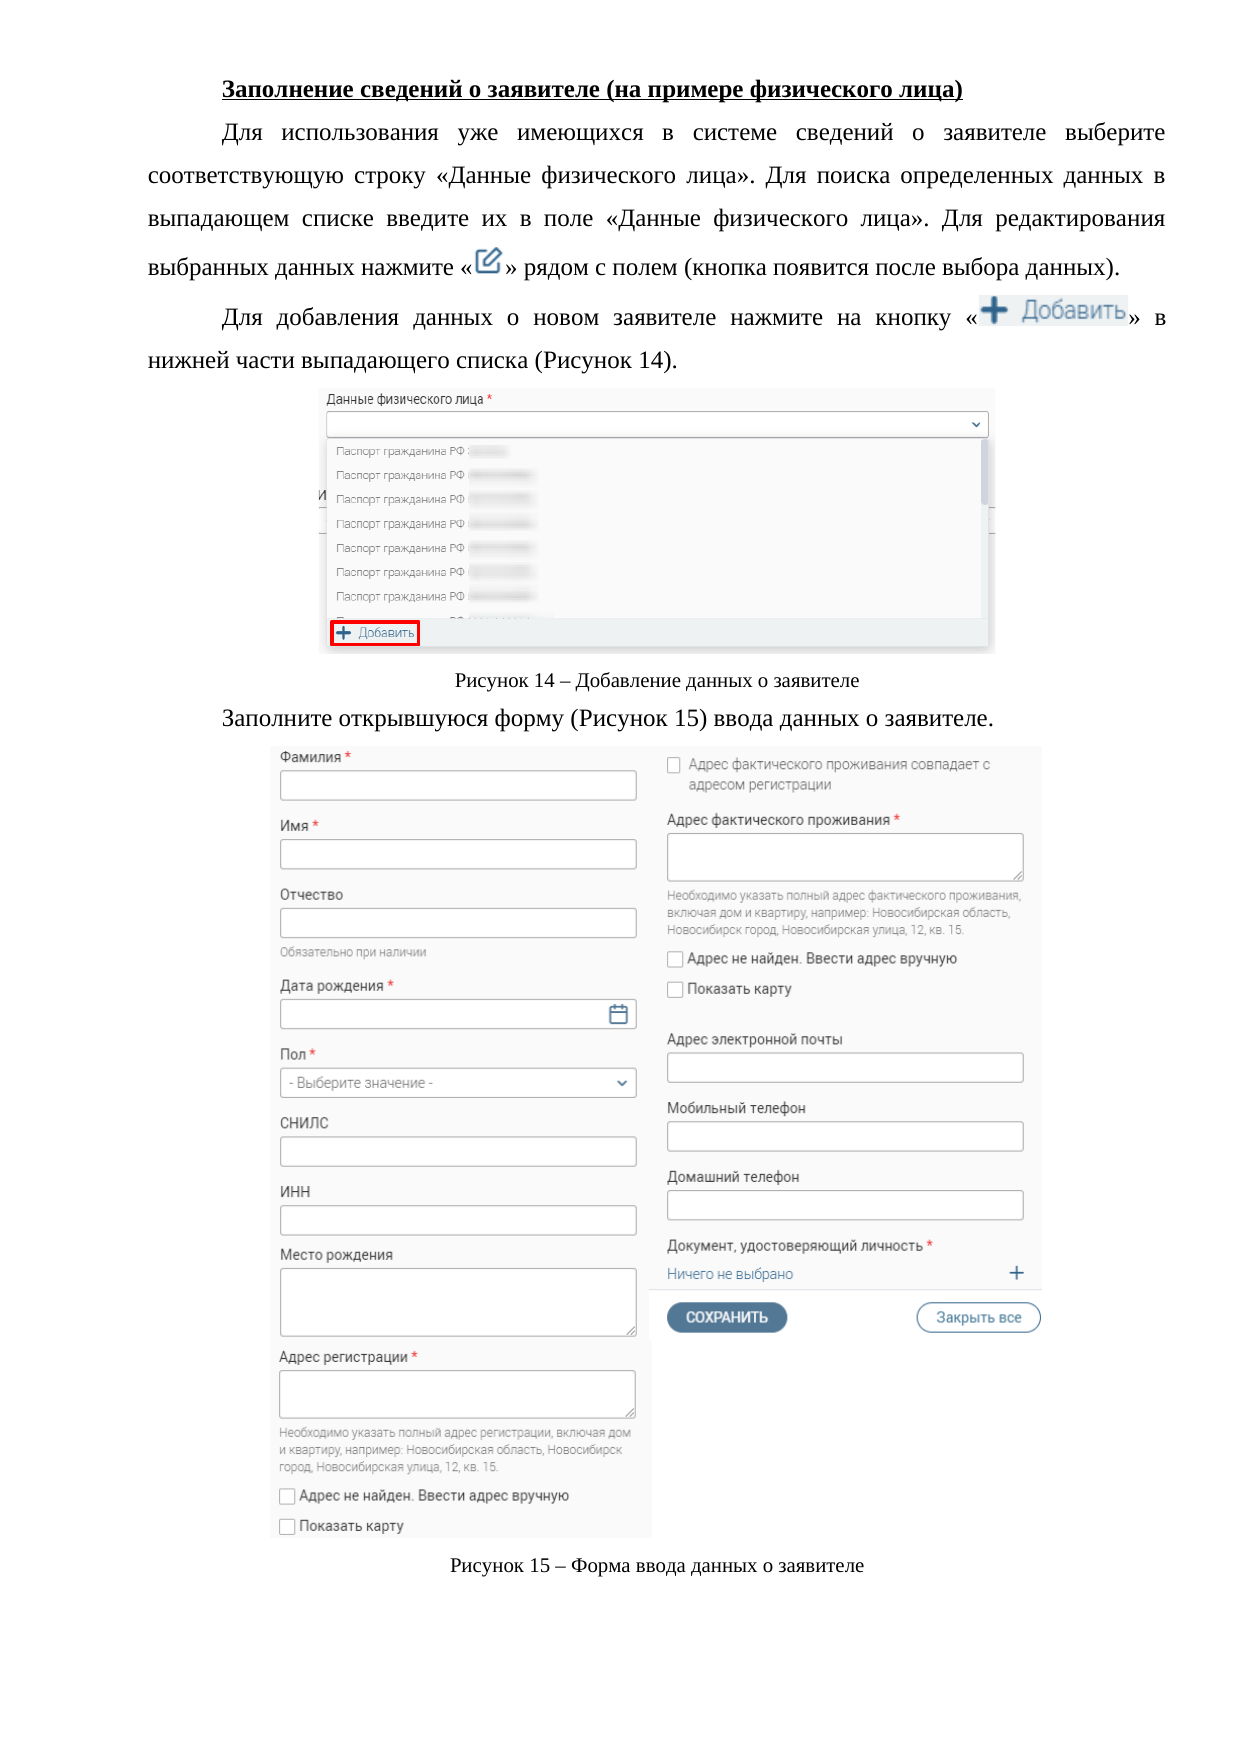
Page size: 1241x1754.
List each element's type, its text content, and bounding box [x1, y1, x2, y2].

text Заполнение сведений о заявителе (на примере физического лица) [148, 74, 1166, 103]
text Для использования уже имеющихся в системе сведений о заявителе выберите соответствующую строку «Данные физического лица». Для поиска определенных данных в выпадающем списке введите их в поле «Данные физического лица». Для редактирования выбранных данных нажмите «» рядом с полем (кнопка появится после выбора данных). [148, 117, 1166, 281]
text Рисунок 14 – Добавление данных о заявителе [148, 667, 1166, 692]
picture [270, 746, 1044, 1539]
text Заполните открывшуюся форму (Рисунок 15) ввода данных о заявителе. [148, 703, 1166, 732]
text Для добавления данных о новом заявителе нажмите на кнопку «» в нижней части выпадающего списка (Рисунок 14). [148, 296, 1166, 374]
picture [978, 295, 1129, 326]
text Рисунок 15 – Форма ввода данных о заявителе [148, 1553, 1166, 1577]
picture [472, 246, 505, 276]
picture [318, 388, 996, 654]
